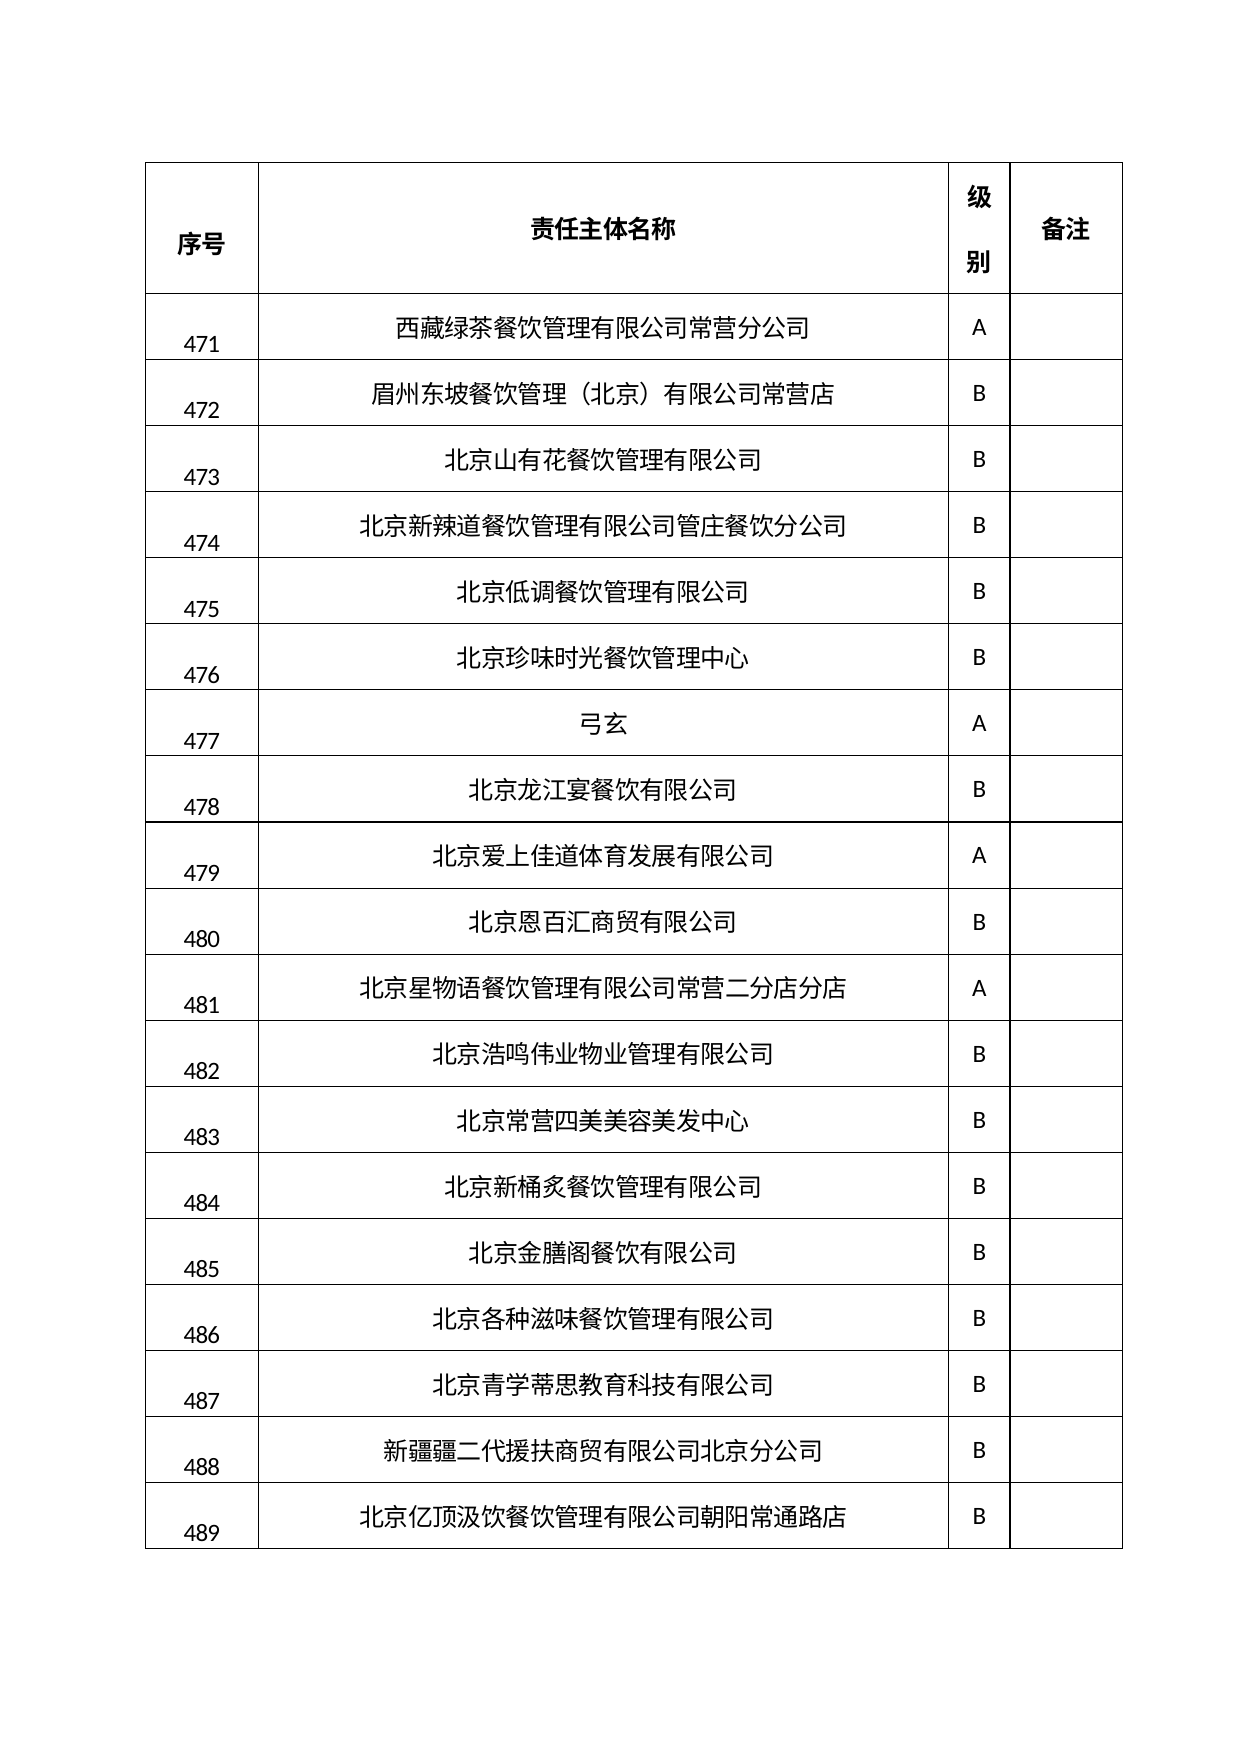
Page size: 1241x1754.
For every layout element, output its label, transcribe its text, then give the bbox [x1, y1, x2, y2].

table_cell 477 [146, 690, 258, 755]
table_cell B [949, 1483, 1009, 1548]
table_cell 471 [146, 294, 258, 359]
table_cell B [949, 1285, 1009, 1350]
table_cell [1011, 1285, 1122, 1350]
table_cell 北京青学蒂思教育科技有限公司 [259, 1351, 948, 1416]
table_cell B [949, 426, 1009, 491]
table_cell [1011, 492, 1122, 557]
table_cell [1011, 1417, 1122, 1482]
table_cell B [949, 756, 1009, 821]
table_cell 486 [146, 1285, 258, 1350]
table_cell 北京亿顶汲饮餐饮管理有限公司朝阳常通路店 [259, 1483, 948, 1548]
table_cell 北京金膳阁餐饮有限公司 [259, 1219, 948, 1284]
table_cell B [949, 1351, 1009, 1416]
table_cell 北京爱上佳道体育发展有限公司 [259, 823, 948, 887]
table_cell B [949, 492, 1009, 557]
table_cell 472 [146, 360, 258, 425]
table_header 序号 [146, 163, 258, 293]
table_cell [1011, 1021, 1122, 1086]
table_cell [1011, 426, 1122, 491]
table_cell 北京新辣道餐饮管理有限公司管庄餐饮分公司 [259, 492, 948, 557]
table_cell 480 [146, 889, 258, 953]
table_cell A [949, 955, 1009, 1019]
table_cell [1011, 1351, 1122, 1416]
table_header 备注 [1011, 163, 1122, 293]
table_cell 479 [146, 823, 258, 887]
table_cell 北京浩鸣伟业物业管理有限公司 [259, 1021, 948, 1086]
table_cell [1011, 1153, 1122, 1218]
table_cell B [949, 360, 1009, 425]
table_cell B [949, 558, 1009, 623]
table_cell 北京常营四美美容美发中心 [259, 1087, 948, 1152]
table_cell [1011, 823, 1122, 887]
table_cell A [949, 294, 1009, 359]
table_cell 新疆疆二代援扶商贸有限公司北京分公司 [259, 1417, 948, 1482]
table_cell B [949, 1021, 1009, 1086]
table_header 责任主体名称 [259, 163, 948, 293]
table_cell [1011, 1087, 1122, 1152]
table_cell B [949, 889, 1009, 953]
table_cell 489 [146, 1483, 258, 1548]
table_cell 482 [146, 1021, 258, 1086]
table_cell 485 [146, 1219, 258, 1284]
table_cell [1011, 1219, 1122, 1284]
table_cell B [949, 624, 1009, 689]
table_cell 北京珍味时光餐饮管理中心 [259, 624, 948, 689]
table_cell 484 [146, 1153, 258, 1218]
table_cell [1011, 756, 1122, 821]
table_cell 474 [146, 492, 258, 557]
table_cell 488 [146, 1417, 258, 1482]
table_cell [1011, 889, 1122, 953]
table_header 级别 [949, 163, 1009, 293]
table_cell 483 [146, 1087, 258, 1152]
table_cell B [949, 1417, 1009, 1482]
table_cell 475 [146, 558, 258, 623]
table_cell [1011, 558, 1122, 623]
table_cell 北京龙江宴餐饮有限公司 [259, 756, 948, 821]
table_cell [1011, 1483, 1122, 1548]
table_cell B [949, 1153, 1009, 1218]
table_cell 481 [146, 955, 258, 1019]
table_cell B [949, 1219, 1009, 1284]
table_cell [1011, 690, 1122, 755]
table_cell 476 [146, 624, 258, 689]
table_cell A [949, 690, 1009, 755]
table_cell 487 [146, 1351, 258, 1416]
table_cell B [949, 1087, 1009, 1152]
table_cell [1011, 294, 1122, 359]
table_cell 北京恩百汇商贸有限公司 [259, 889, 948, 953]
table_cell 北京山有花餐饮管理有限公司 [259, 426, 948, 491]
table_cell 473 [146, 426, 258, 491]
table_cell A [949, 823, 1009, 887]
table_cell 北京新桶炙餐饮管理有限公司 [259, 1153, 948, 1218]
table_cell 北京低调餐饮管理有限公司 [259, 558, 948, 623]
table_cell 弓玄 [259, 690, 948, 755]
table_cell 西藏绿茶餐饮管理有限公司常营分公司 [259, 294, 948, 359]
table_cell [1011, 624, 1122, 689]
table_cell [1011, 955, 1122, 1019]
table_cell 北京各种滋味餐饮管理有限公司 [259, 1285, 948, 1350]
table_cell 478 [146, 756, 258, 821]
table_cell 北京星物语餐饮管理有限公司常营二分店分店 [259, 955, 948, 1019]
table_cell [1011, 360, 1122, 425]
table_cell 眉州东坡餐饮管理（北京）有限公司常营店 [259, 360, 948, 425]
